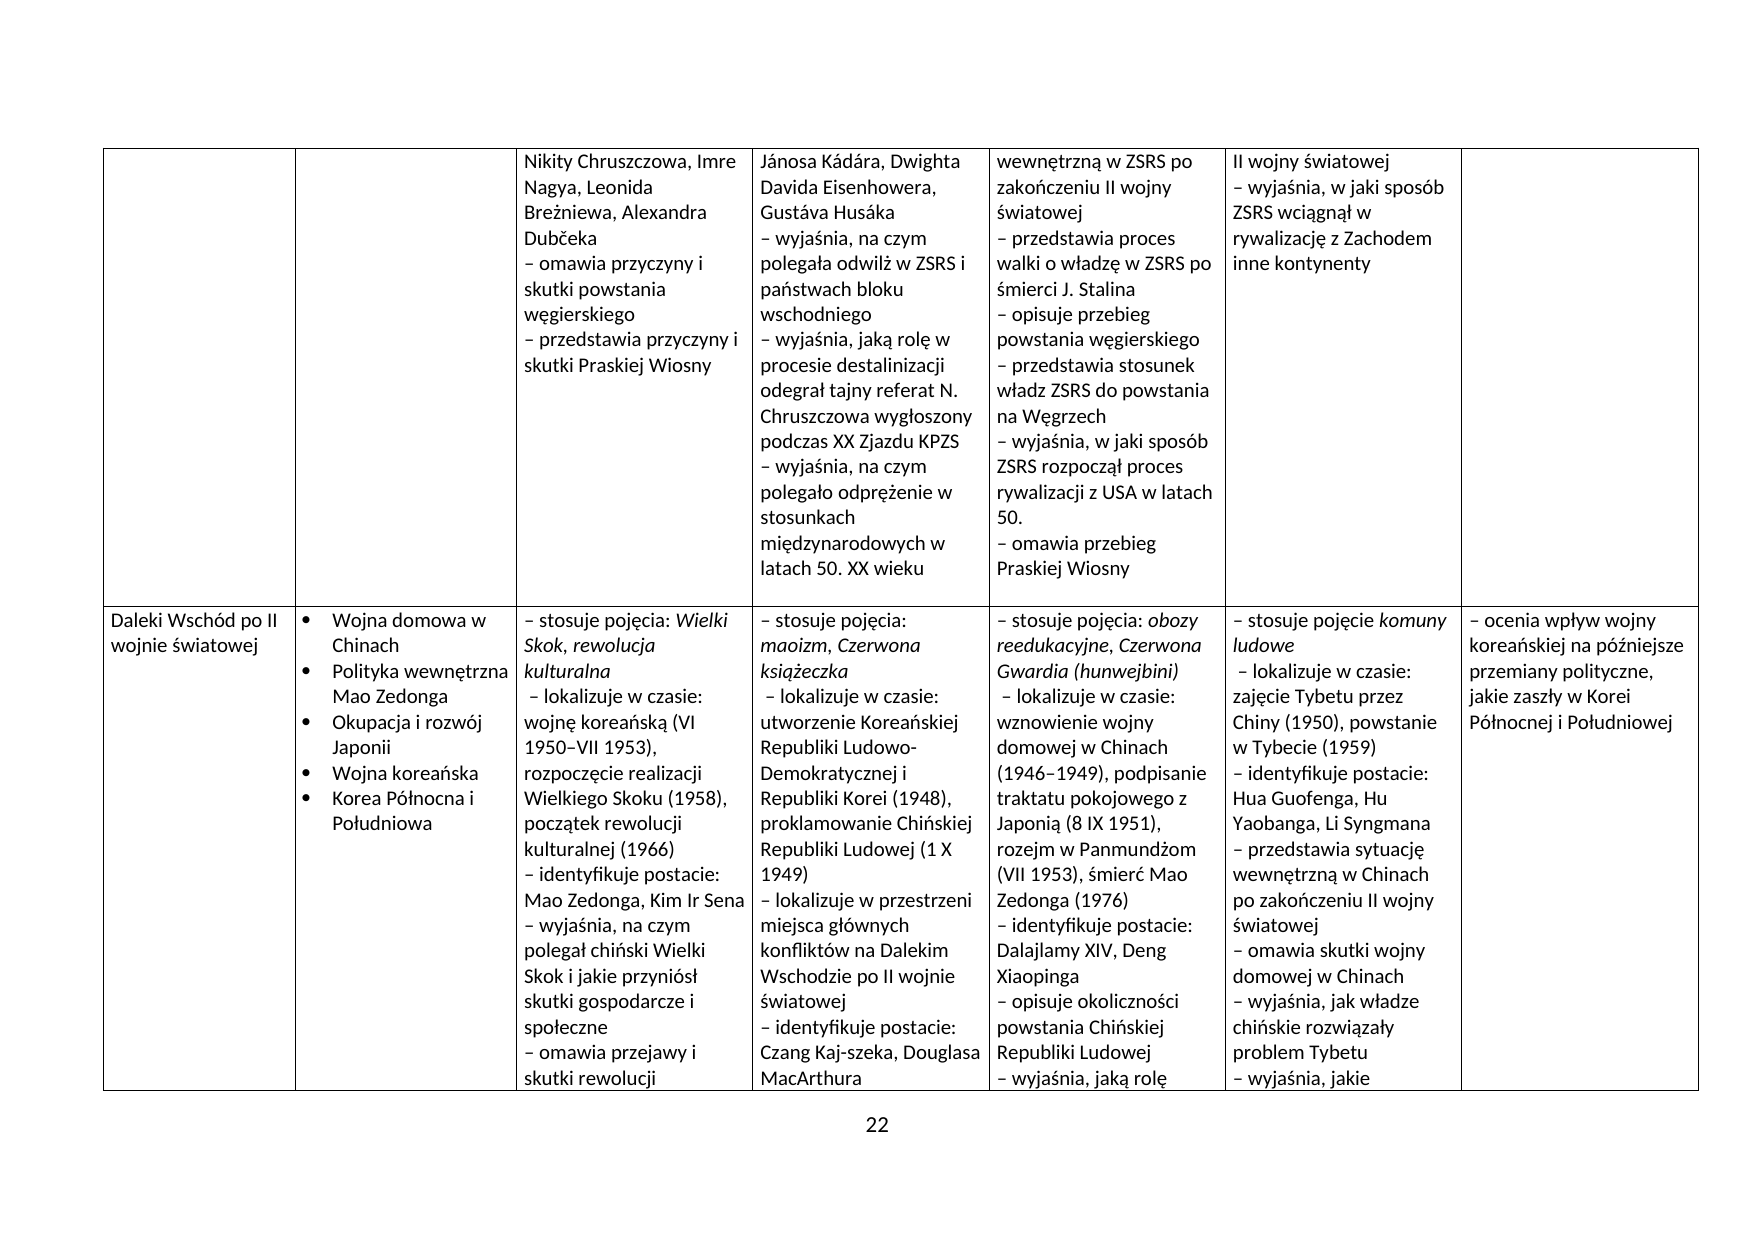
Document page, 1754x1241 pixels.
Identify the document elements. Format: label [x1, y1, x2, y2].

table_cell [1226, 149, 1461, 606]
table_cell [1462, 149, 1698, 606]
table_cell [1462, 607, 1698, 1090]
table_cell [296, 607, 516, 1090]
table_cell [990, 607, 1225, 1090]
table_cell [517, 149, 752, 606]
table_cell [1226, 607, 1461, 1090]
table_cell [104, 149, 295, 606]
table_cell [296, 149, 516, 606]
table_cell [990, 149, 1225, 606]
table_cell [753, 607, 989, 1090]
table_cell [753, 149, 989, 606]
table_cell [104, 607, 295, 1090]
table_cell [517, 607, 752, 1090]
